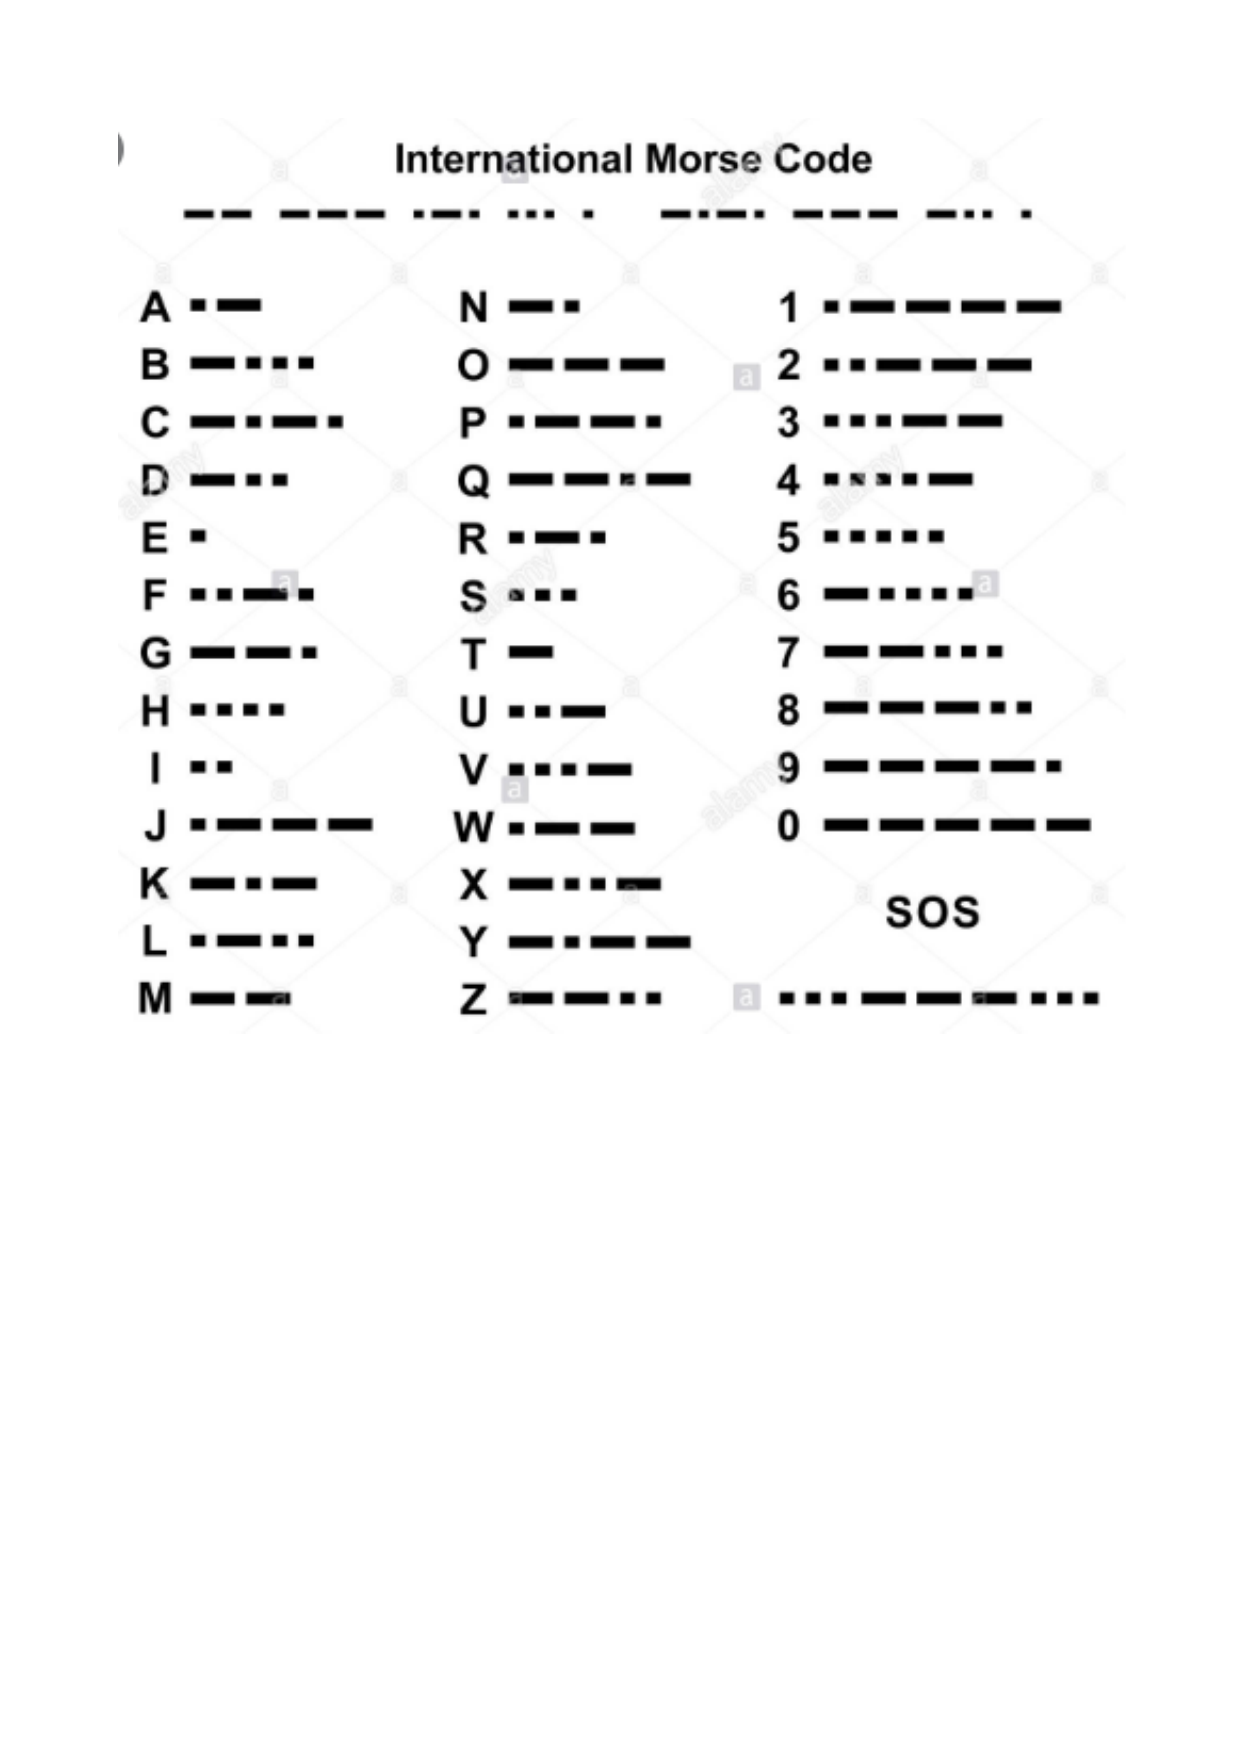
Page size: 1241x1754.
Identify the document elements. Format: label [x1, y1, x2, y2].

picture [118, 118, 1126, 1034]
